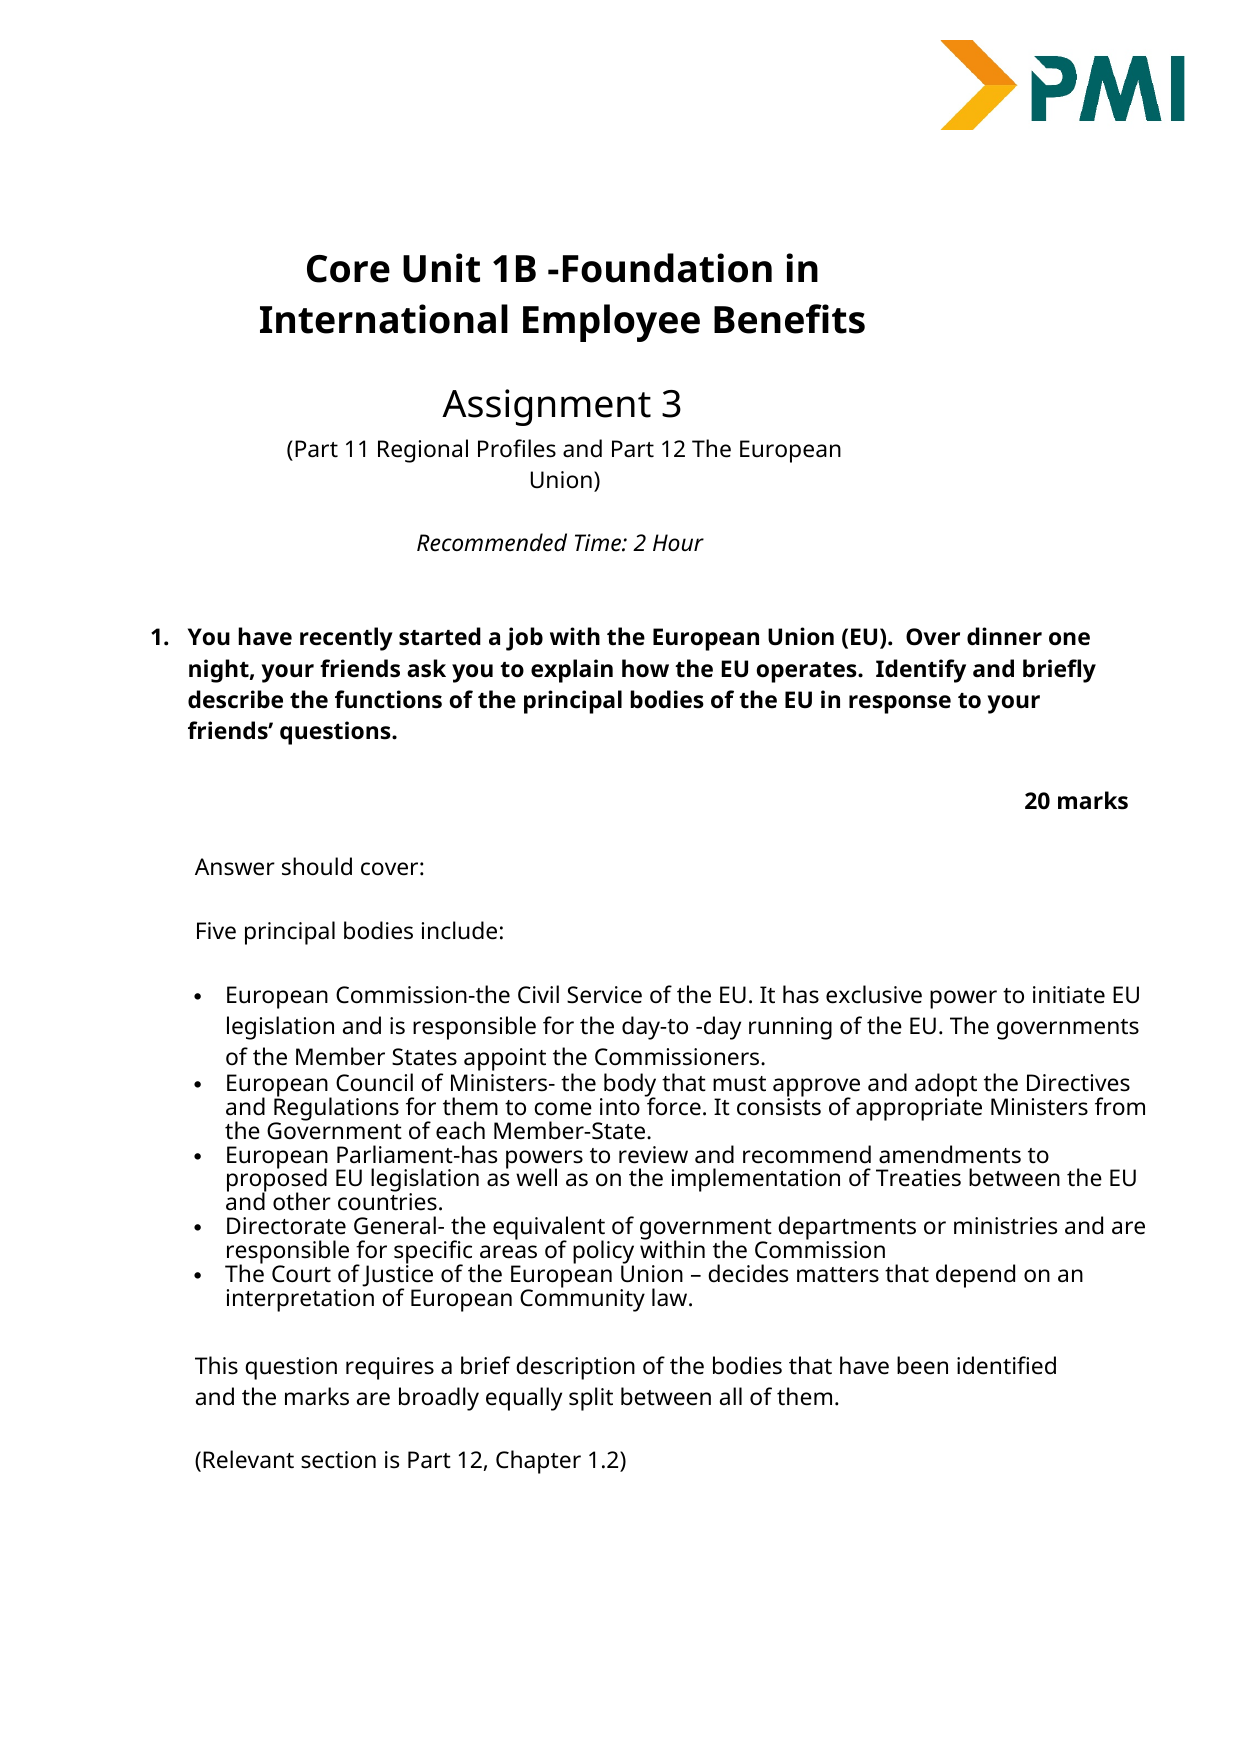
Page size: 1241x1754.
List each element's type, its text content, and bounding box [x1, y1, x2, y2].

text Assignment 3 [249, 377, 875, 428]
text Five principal bodies include: [194, 915, 1151, 946]
text Recommended Time: 2 Hour [247, 527, 875, 558]
text This question requires a brief description of the bodies that have been identified and the marks are broadly equally split between all of them. [194, 1350, 1089, 1412]
list The Court of Justice of the European Union – decides matters that depend on an interpretation of European Community law. [194, 1263, 1151, 1311]
text (Part 11 Regional Profiles and Part 12 The European Union) [249, 433, 879, 496]
list Directorate General- the equivalent of government departments or ministries and are responsible for specific areas of policy within the Commission [194, 1216, 1151, 1263]
list You have recently started a job with the European Union (EU). Over dinner one night, your friends ask you to explain how the EU operates. Identify and briefly describe the functions of the principal bodies of the EU in response to your friends’ questions. [150, 621, 1114, 746]
subtitle Core Unit 1B -Foundation in International Employee Benefits [249, 242, 876, 344]
subtitle 20 marks [139, 785, 1128, 816]
list European Parliament-has powers to review and recommend amendments to proposed EU legislation as well as on the implementation of Treaties between the EU and other countries. [194, 1144, 1151, 1216]
text (Relevant section is Part 12, Chapter 1.2) [194, 1444, 1151, 1475]
picture [940, 40, 1185, 130]
list European Commission-the Civil Service of the EU. It has exclusive power to initiate EU legislation and is responsible for the day-to -day running of the EU. The governments of the Member States appoint the Commissioners. [194, 978, 1151, 1072]
text Answer should cover: [194, 851, 1151, 882]
list European Council of Ministers- the body that must approve and adopt the Directives and Regulations for them to come into force. It consists of appropriate Ministers from the Government of each Member-State. [194, 1072, 1151, 1144]
